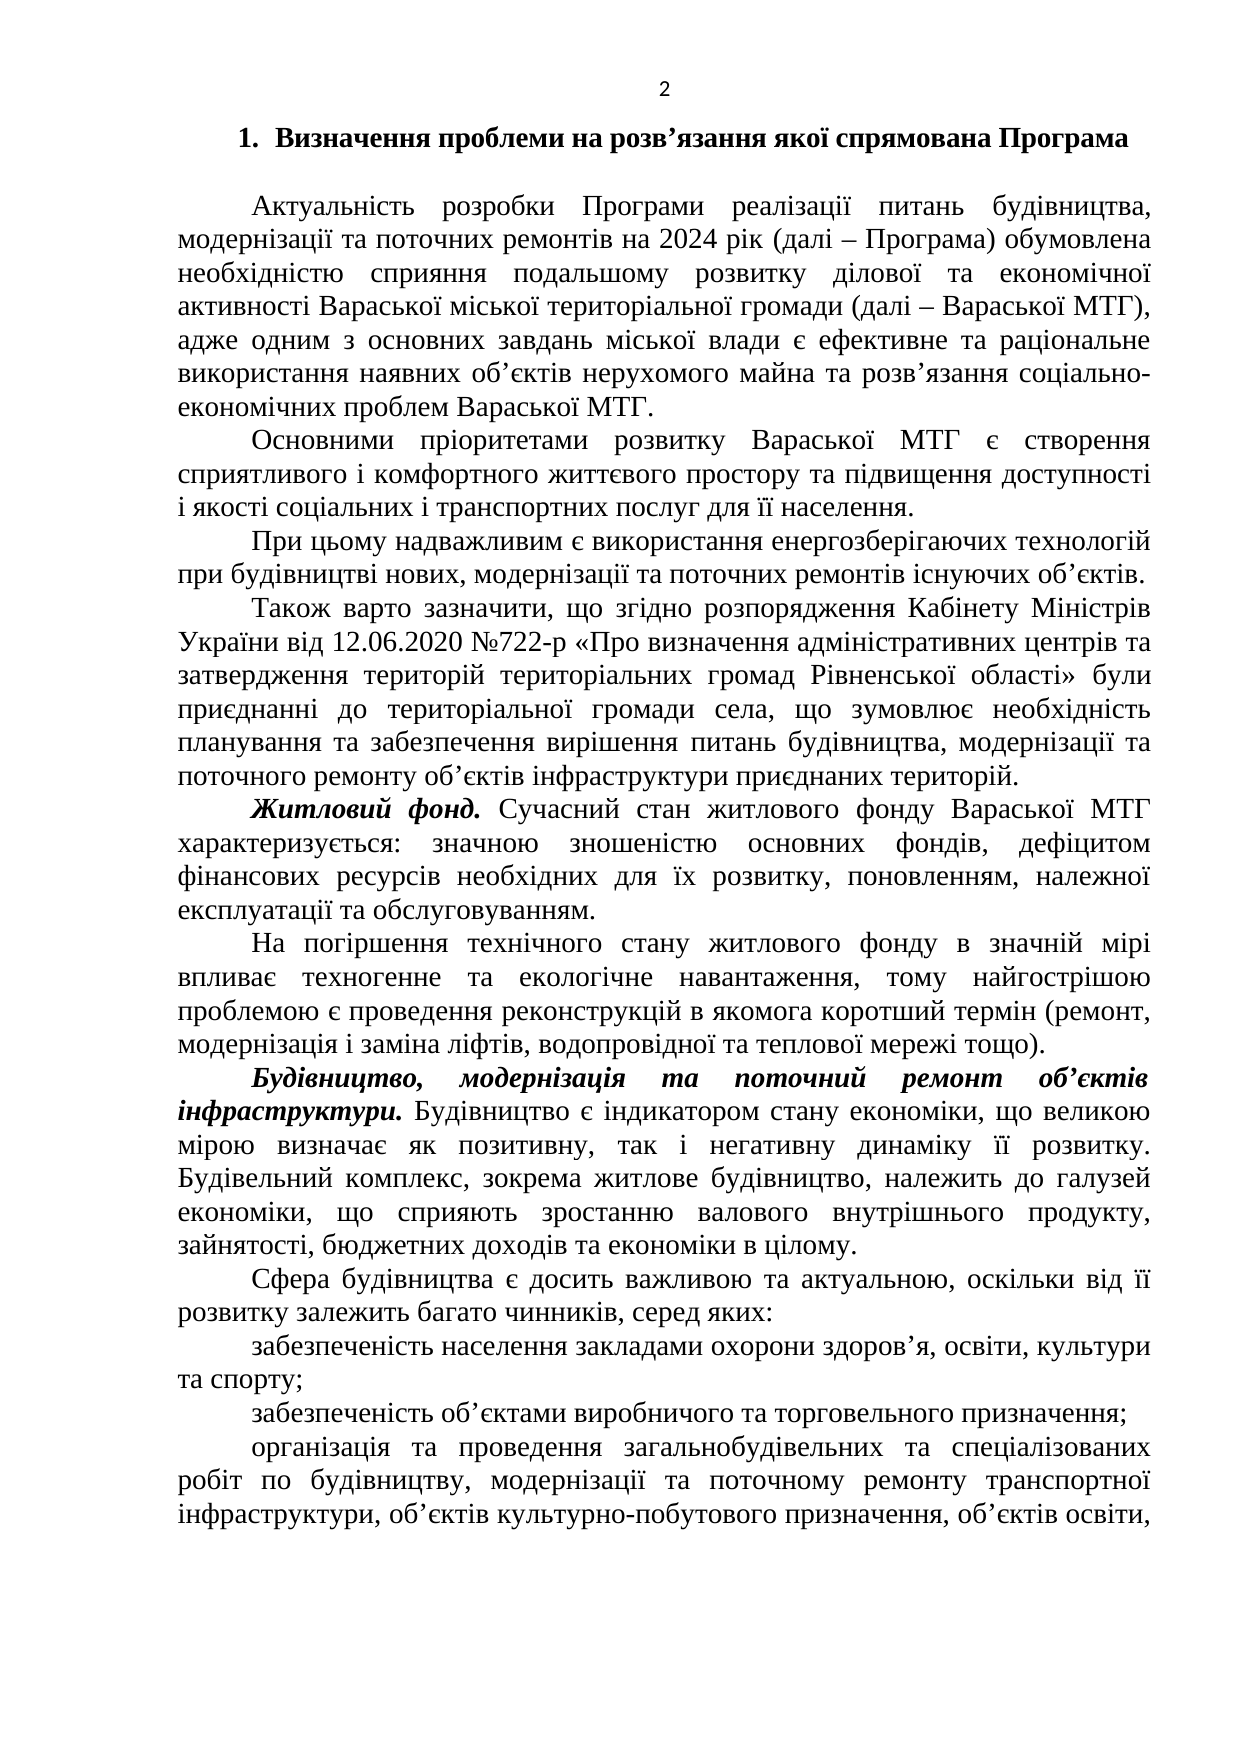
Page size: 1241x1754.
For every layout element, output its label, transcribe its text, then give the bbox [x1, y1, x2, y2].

text При цьому надважливим є використання енергозберігаючих технологій при будівництві нових, модернізації та поточних ремонтів існуючих об’єктів. [177, 523, 1152, 590]
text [177, 1429, 1152, 1529]
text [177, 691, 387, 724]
list Визначення проблеми на розв’язання якої спрямована Програма [215, 121, 1152, 154]
text На погіршення технічного стану житлового фонду в значній мірі впливає техногенне та екологічне навантаження, тому найгострішою проблемою є проведення реконструкцій в якомога коротший термін (ремонт, модернізація і заміна ліфтів, водопровідної та теплової мережі тощо). [177, 926, 1152, 1060]
text Сфера будівництва є досить важливою та актуальною, оскільки від її розвитку залежить багато чинників, серед яких: [177, 1261, 1152, 1328]
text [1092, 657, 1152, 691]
text забезпеченість об’єктами виробничого та торговельного призначення; [177, 1395, 1152, 1429]
text Актуальність розробки Програми реалізації питань будівництва, модернізації та поточних ремонтів на 2024 рік (далі – Програма) обумовлена необхідністю сприяння подальшому розвитку ділової та економічної активності Вараської міської територіальної громади (далі – Вараської МТГ), адже одним з основних завдань міської влади є ефективне та раціональне використання наявних об’єктів нерухомого майна та розв’язання соціально-економічних проблем Вараської МТГ. [177, 188, 1152, 422]
text Будівництво, модернізація та поточний ремонт об’єктів інфраструктури. Будівництво є індикатором стану економіки, що великою мірою визначає як позитивну, так і негативну динаміку її розвитку. Будівельний комплекс, зокрема житлове будівництво, належить до галузей економіки, що сприяють зростанню валового внутрішнього продукту, зайнятості, бюджетних доходів та економіки в цілому. [177, 1060, 1152, 1127]
text Також варто зазначити, що згідно розпорядження Кабінету Міністрів України від 12.06.2020 №722-р «Про визначення адміністративних центрів та затвердження територій територіальних громад Рівненської області» були приєднанні до територіальної громади села, що зумовлює необхідність планування та забезпечення вирішення питань будівництва, модернізації та поточного ремонту об’єктів інфраструктури приєднаних територій. [177, 590, 1152, 657]
text Також варто зазначити, що згідно розпорядження Кабінету Міністрів України від 12.06.2020 №722-р «Про визначення адміністративних центрів та затвердження територій територіальних громад Рівненської області» були приєднанні до територіальної громади села, що зумовлює необхідність планування та забезпечення вирішення питань будівництва, модернізації та поточного ремонту об’єктів інфраструктури приєднаних територій. [177, 724, 1152, 791]
text Основними пріоритетами розвитку Вараської МТГ є створення сприятливого і комфортного життєвого простору та підвищення доступності і якості соціальних і транспортних послуг для її населення. [177, 422, 1152, 523]
text забезпеченість населення закладами охорони здоров’я, освіти, культури та спорту; [177, 1328, 1152, 1395]
text Будівництво, модернізація та поточний ремонт об’єктів інфраструктури. Будівництво є індикатором стану економіки, що великою мірою визначає як позитивну, так і негативну динаміку її розвитку. Будівельний комплекс, зокрема житлове будівництво, належить до галузей економіки, що сприяють зростанню валового внутрішнього продукту, зайнятості, бюджетних доходів та економіки в цілому. [177, 1227, 1152, 1261]
text Житловий фонд. Сучасний стан житлового фонду Вараської МТГ характеризується: значною зношеністю основних фондів, дефіцитом фінансових ресурсів необхідних для їх розвитку, поновленням, належної експлуатації та обслуговуванням. [177, 791, 1152, 926]
